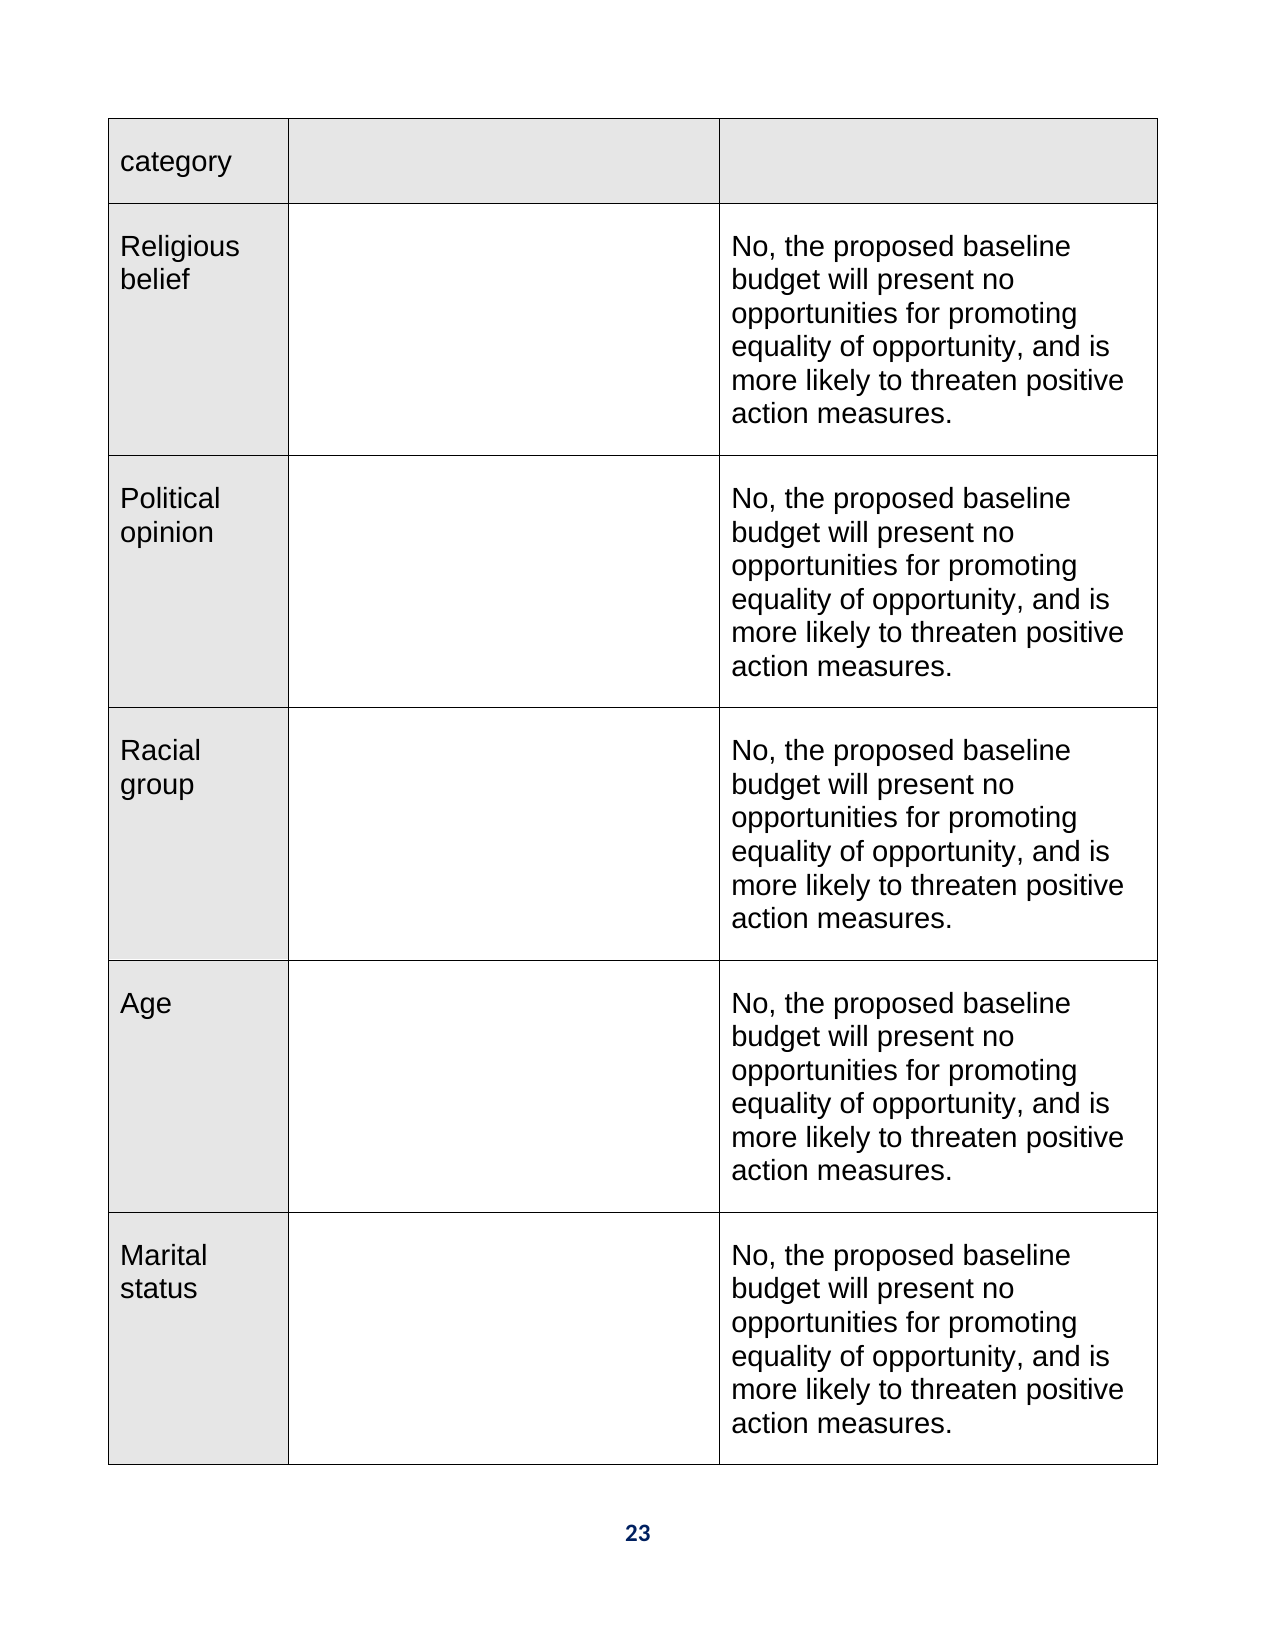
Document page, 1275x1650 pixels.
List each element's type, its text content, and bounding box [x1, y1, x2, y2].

table_cell [289, 1213, 719, 1464]
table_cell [720, 1213, 1157, 1464]
table_cell Age [109, 961, 288, 1212]
table_cell [289, 708, 719, 959]
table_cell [289, 119, 719, 203]
table_cell [289, 961, 719, 1212]
table_cell Political opinion [109, 456, 288, 707]
table_cell Racial group [109, 708, 288, 959]
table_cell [720, 119, 1157, 203]
table_cell category [109, 119, 288, 203]
table_cell [289, 204, 719, 455]
table_cell Marital status [109, 1213, 288, 1464]
table_cell [289, 456, 719, 707]
table_cell Religious belief [109, 204, 288, 455]
